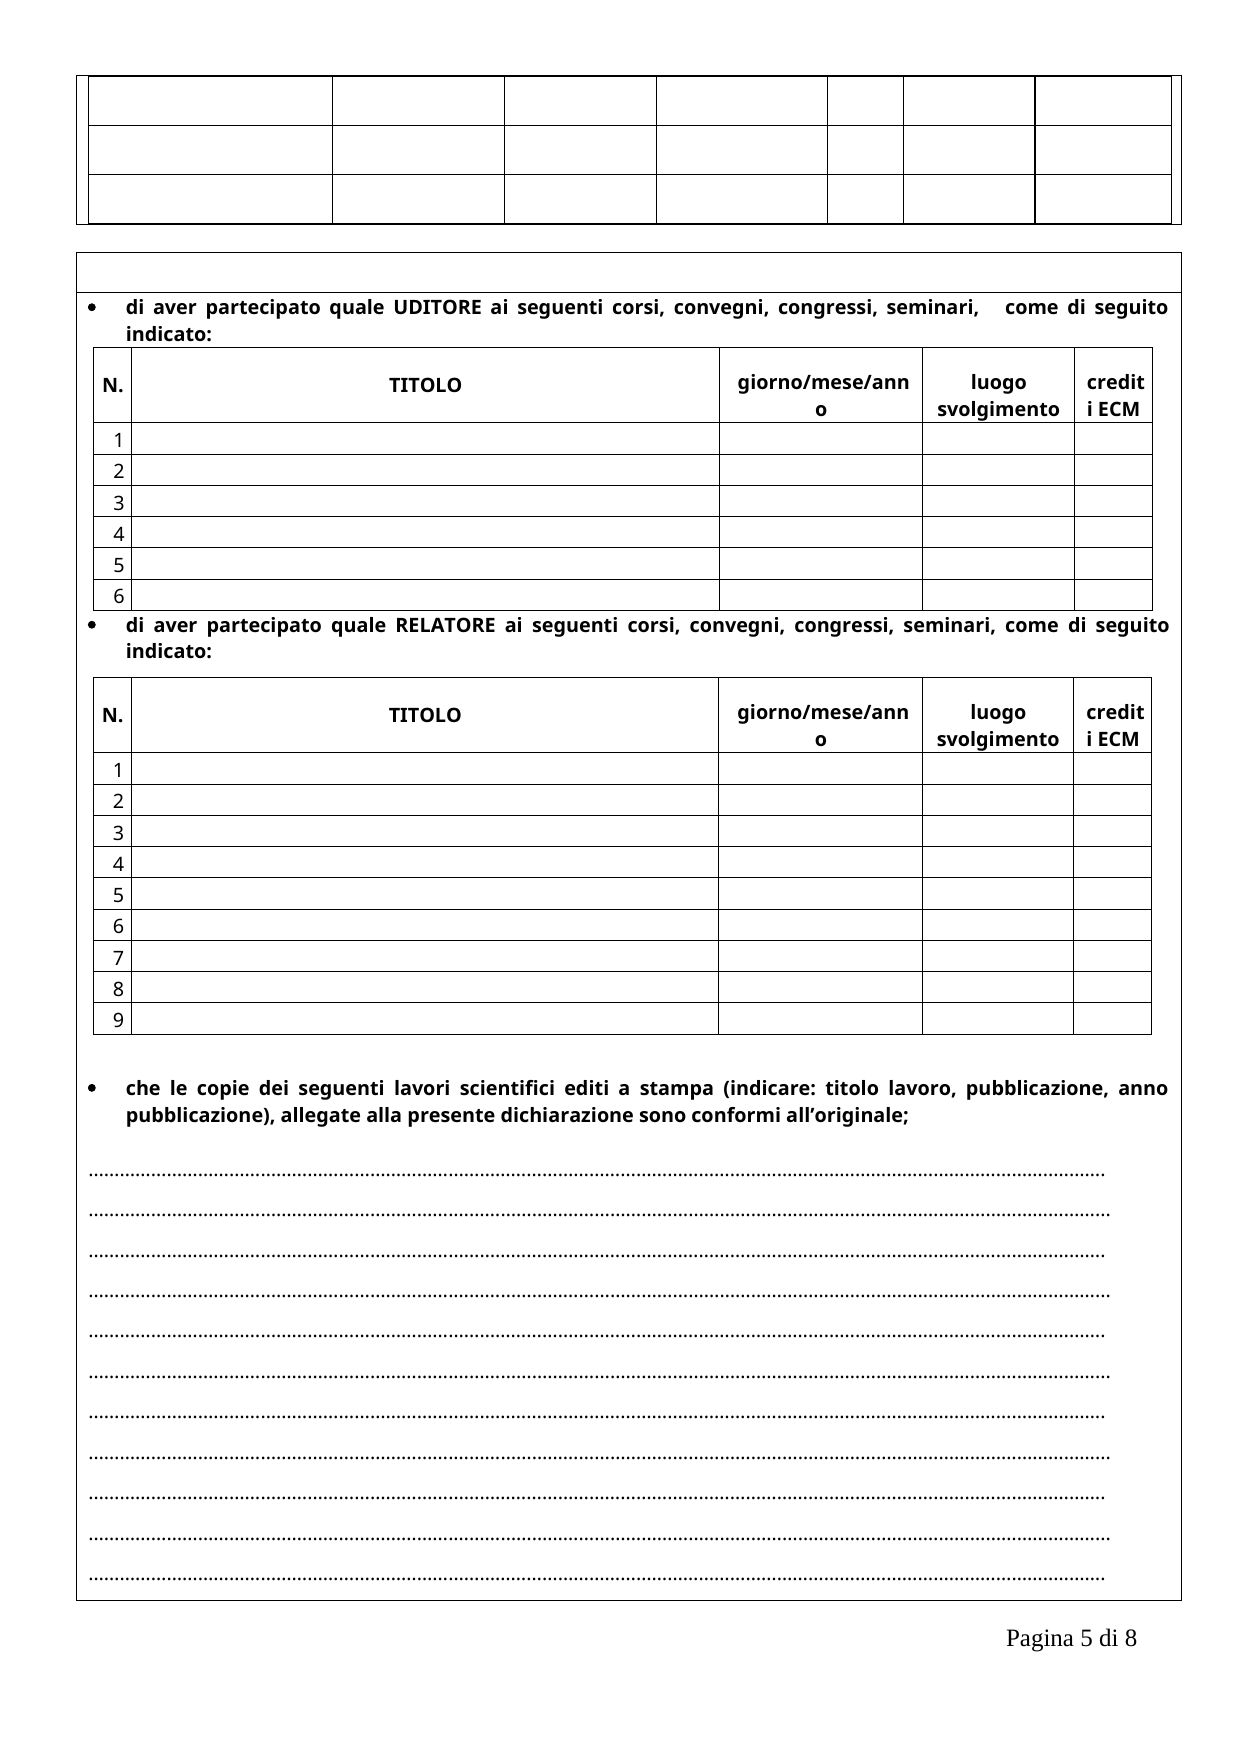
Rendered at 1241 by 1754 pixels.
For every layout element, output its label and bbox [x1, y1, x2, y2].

table_header [89, 77, 332, 125]
table_header [657, 126, 827, 174]
table_header [1172, 76, 1181, 224]
table_header [77, 253, 1181, 292]
table_cell [77, 293, 1181, 1600]
table_header [505, 77, 656, 125]
table_header [657, 175, 827, 223]
table_header [333, 77, 504, 125]
table_header [77, 76, 88, 224]
table_header [89, 126, 332, 174]
table_header [1036, 77, 1171, 125]
table_header [904, 77, 1034, 125]
table_header [505, 175, 656, 223]
table_header [1036, 126, 1171, 174]
table_header [1036, 175, 1171, 223]
table_header [333, 126, 504, 174]
table_header [89, 175, 332, 223]
table_header [828, 77, 903, 125]
table_header [505, 126, 656, 174]
table_header [904, 126, 1034, 174]
table_header [904, 175, 1034, 223]
table_header [657, 77, 827, 125]
table_header [828, 175, 903, 223]
table_header [828, 126, 903, 174]
table_header [333, 175, 504, 223]
